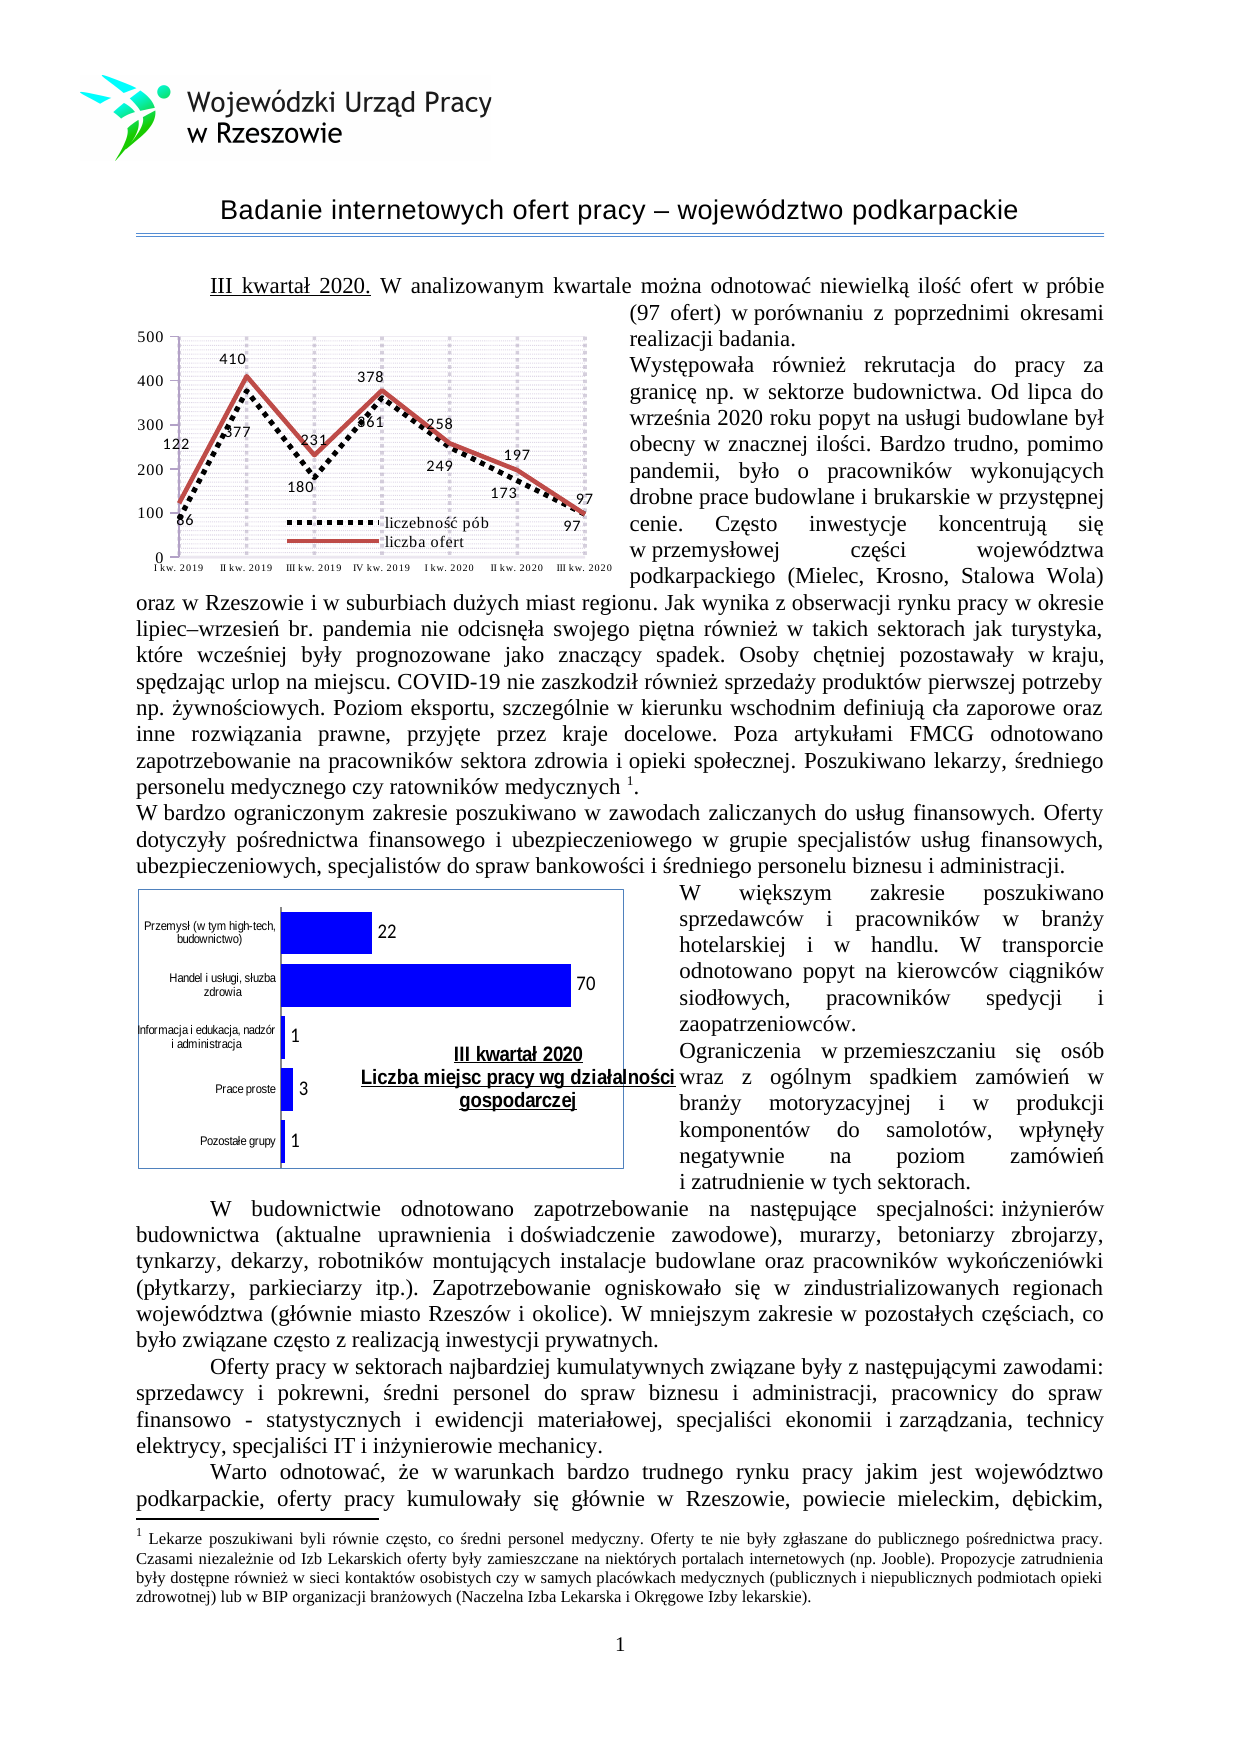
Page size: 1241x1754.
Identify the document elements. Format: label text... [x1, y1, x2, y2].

text W bardzo ograniczonym zakresie poszukiwano w zawodach zaliczanych do usług finansowych. Oferty dotyczyły pośrednictwa finansowego i ubezpieczeniowego w grupie specjalistów usług finansowych, ubezpieczeniowych, specjalistów do spraw bankowości i średniego personelu biznesu i administracji. [136, 799, 1104, 878]
text W budownictwie odnotowano zapotrzebowanie na następujące specjalności: inżynierów budownictwa (aktualne uprawnienia i doświadczenie zawodowe), murarzy, betoniarzy zbrojarzy, tynkarzy, dekarzy, robotników montujących instalacje budowlane oraz pracowników wykończeniówki (płytkarzy, parkieciarzy itp.). Zapotrzebowanie ogniskowało się w zindustrializowanych regionach województwa (głównie miasto Rzeszów i okolice). W mniejszym zakresie w pozostałych częściach, co było związane często z realizacją inwestycji prywatnych. [136, 1195, 1104, 1353]
text W większym zakresie poszukiwano sprzedawców i pracowników w branży hotelarskiej i w handlu. W transporcie odnotowano popyt na kierowców ciągników siodłowych, pracowników spedycji i zaopatrzeniowców. [136, 878, 1104, 1037]
text Ograniczenia w przemieszczaniu się osób wraz z ogólnym spadkiem zamówień w branży motoryzacyjnej i w produkcji komponentów do samolotów, wpłynęły negatywnie na poziom zamówień i zatrudnienie w tych sektorach. [136, 1037, 1104, 1195]
text Występowała również rekrutacja do pracy za granicę np. w sektorze budownictwa. Od lipca do września 2020 roku popyt na usługi budowlane był obecny w znacznej ilości. Bardzo trudno, pomimo pandemii, było o pracowników wykonujących drobne prace budowlane i brukarskie w przystępnej cenie. Często inwestycje koncentrują się w przemysłowej części województwa podkarpackiego (Mielec, Krosno, Stalowa Wola) oraz w Rzeszowie i w suburbiach dużych miast regionu. Jak wynika z obserwacji rynku pracy w okresie lipiec–wrzesień br. pandemia nie odcisnęła swojego piętna również w takich sektorach jak turystyka, które wcześniej były prognozowane jako znaczący spadek. Osoby chętniej pozostawały w kraju, spędzając urlop na miejscu. COVID-19 nie zaszkodził również sprzedaży produktów pierwszej potrzeby np. żywnościowych. Poziom eksportu, szczególnie w kierunku wschodnim definiują cła zaporowe oraz inne rozwiązania prawne, przyjęte przez kraje docelowe. Poza artykułami FMCG odnotowano zapotrzebowanie na pracowników sektora zdrowia i opieki społecznej. Poszukiwano lekarzy, średniego personelu medycznego czy ratowników medycznych . [136, 351, 1104, 799]
text III kwartał 2020. W analizowanym kwartale można odnotować niewielką ilość ofert w próbie (97 ofert) w porównaniu z poprzednimi okresami realizacji badania. [136, 272, 1104, 351]
text Oferty pracy w sektorach najbardziej kumulatywnych związane były z następującymi zawodami: sprzedawcy i pokrewni, średni personel do spraw biznesu i administracji, pracownicy do spraw finansowo - statystycznych i ewidencji materiałowej, specjaliści ekonomii i zarządzania, technicy elektrycy, specjaliści IT i inżynierowie mechanicy. [136, 1353, 1104, 1458]
title Badanie internetowych ofert pracy – województwo podkarpackie [136, 194, 1104, 233]
picture [80, 75, 492, 161]
